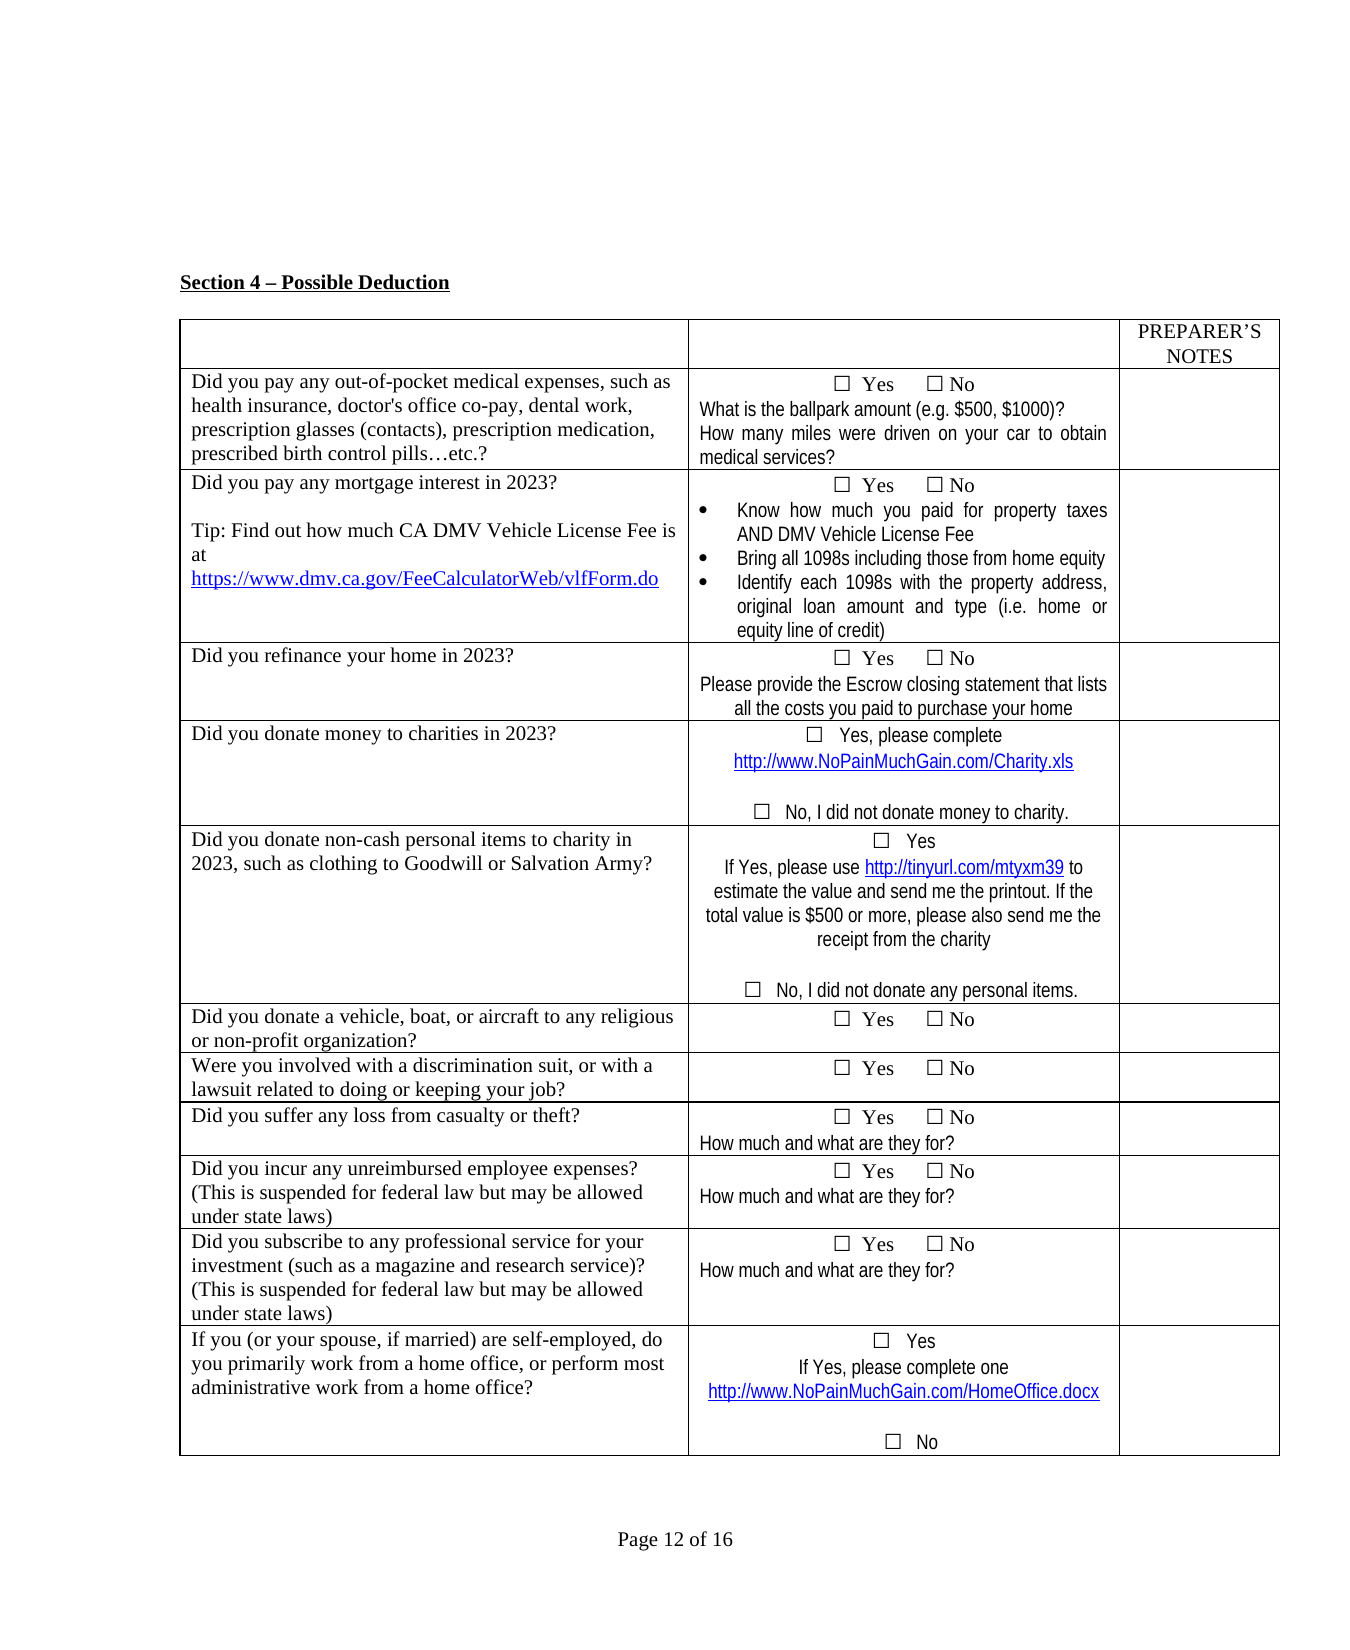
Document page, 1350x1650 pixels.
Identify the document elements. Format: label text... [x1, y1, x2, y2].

table_cell Were you involved with a discrimination suit, or with a lawsuit related to doing or keeping your job? [181, 1053, 688, 1101]
table_cell Yes No Know how much you paid for property taxes AND DMV Vehicle License Fee Bring all 1098s including those from home equity Identify each 1098s with the property address, original loan amount and type (i.e. home or equity line of credit) [689, 470, 1119, 642]
table_cell Yes No How much and what are they for? [689, 1156, 1119, 1228]
table_cell Did you pay any mortgage interest in 2023? Tip: Find out how much CA DMV Vehicle License Fee is at https://www.dmv.ca.gov/FeeCalculatorWeb/vlfForm.do [181, 470, 688, 642]
table_cell [1120, 1229, 1279, 1325]
table_cell [1120, 643, 1279, 719]
table_cell Yes No [689, 1004, 1119, 1052]
table_cell Did you subscribe to any professional service for your investment (such as a magazine and research service)? (This is suspended for federal law but may be allowed under state laws) [181, 1229, 688, 1325]
table_cell Did you donate a vehicle, boat, or aircraft to any religious or non-profit organization? [181, 1004, 688, 1052]
table_cell Yes No Please provide the Escrow closing statement that lists all the costs you paid to purchase your home [689, 643, 1119, 719]
table_cell Did you pay any out-of-pocket medical expenses, such as health insurance, doctor's office co-pay, dental work, prescription glasses (contacts), prescription medication, prescribed birth control pills…etc.? [181, 369, 688, 469]
table_cell [1120, 1103, 1279, 1155]
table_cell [689, 1326, 1119, 1455]
table_cell [1120, 369, 1279, 469]
table_header [181, 320, 688, 368]
table_cell Did you donate non-cash personal items to charity in 2023, such as clothing to Goodwill or Salvation Army? [181, 826, 688, 1003]
table_cell Did you suffer any loss from casualty or theft? [181, 1103, 688, 1155]
table_cell Yes No How much and what are they for? [689, 1229, 1119, 1325]
table_cell Did you refinance your home in 2023? [181, 643, 688, 719]
table_header [689, 320, 1119, 368]
table_cell [1120, 1004, 1279, 1052]
table_cell [1120, 1156, 1279, 1228]
table_header PREPARER’SNOTES [1120, 320, 1279, 368]
table_cell [1120, 1326, 1279, 1455]
table_cell [1120, 1053, 1279, 1101]
table_cell [1120, 721, 1279, 825]
table_cell Yes, please complete http://www.NoPainMuchGain.com/Charity.xls No, I did not donate money to charity. [689, 721, 1119, 825]
table_cell [1120, 470, 1279, 642]
table_cell If you (or your spouse, if married) are self-employed, do you primarily work from a home office, or perform most administrative work from a home office? [181, 1326, 688, 1455]
table_cell Yes If Yes, please use http://tinyurl.com/mtyxm39 to estimate the value and send me the printout. If the total value is $500 or more, please also send me the receipt from the charity No, I did not donate any personal items. [689, 826, 1119, 1003]
table_cell [1120, 826, 1279, 1003]
table_cell Yes No [689, 1053, 1119, 1101]
table_cell Yes No What is the ballpark amount (e.g. $500, $1000)? How many miles were driven on your car to obtain medical services? [689, 369, 1119, 469]
text Section 4 – Possible Deduction [180, 270, 1170, 294]
table_cell Did you incur any unreimbursed employee expenses? (This is suspended for federal law but may be allowed under state laws) [181, 1156, 688, 1228]
table_cell Did you donate money to charities in 2023? [181, 721, 688, 825]
table_cell Yes No How much and what are they for? [689, 1103, 1119, 1155]
